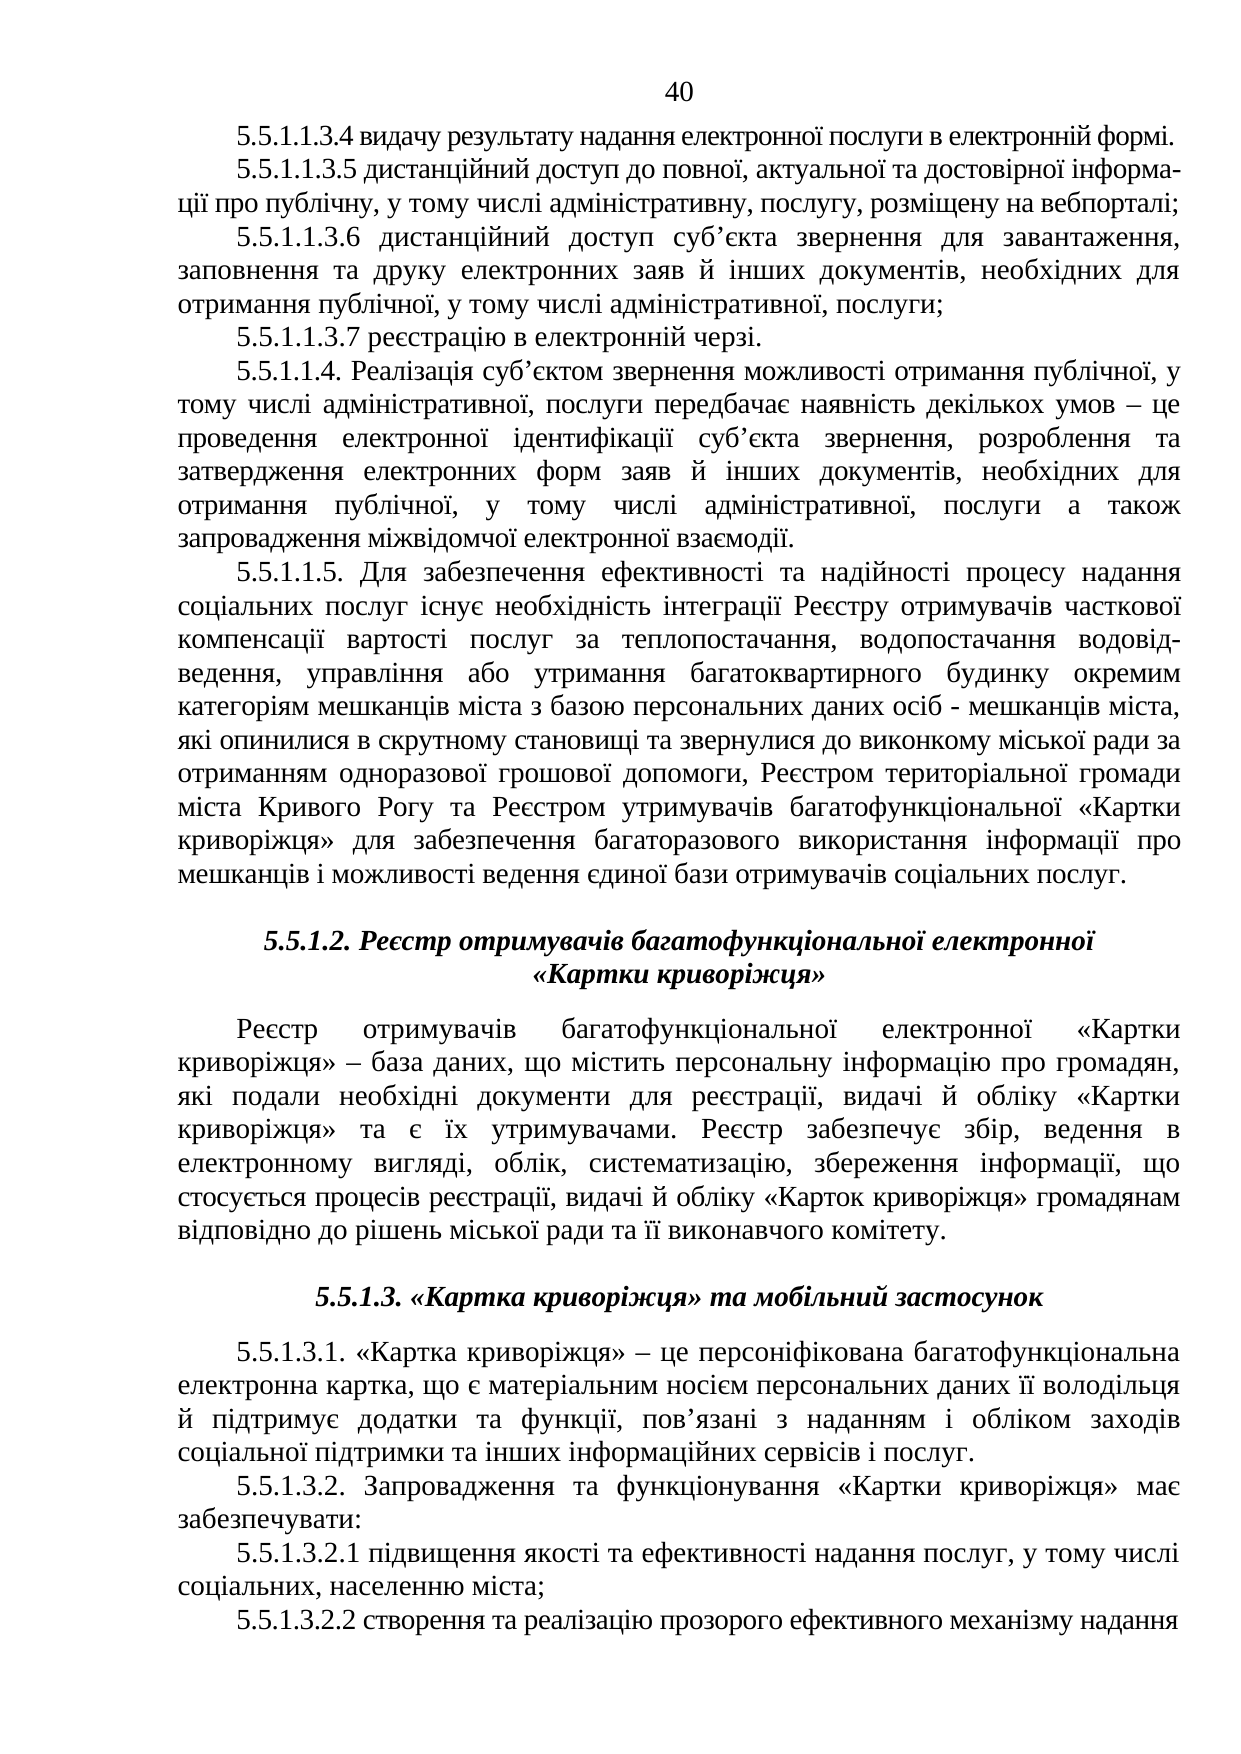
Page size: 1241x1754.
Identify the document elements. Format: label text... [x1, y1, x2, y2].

text 5.5.1.1.4. Реалізація суб’єктом звернення можливості отримання публічної, у тому числі адміністративної, послуги передбачає наявність декількох умов – це проведення електронної ідентифікації суб’єкта звернення, розроблення та затвердження електронних форм заяв й інших документів, необхідних для отримання публічної, у тому числі адміністративної, послуги а також запровадження міжвідомчої електронної взаємодії. [177, 353, 1181, 554]
text 5.5.1.3. «Картка криворіжця» та мобільний застосунок [177, 1279, 1181, 1313]
subtitle 5.5.1.3.2.2 створення та реалізацію прозорого ефективного механізму надання [177, 1602, 1181, 1636]
list 5.5.1.1.3.5 дистанційний доступ до повної, актуальної та достовірної інформа-ції про публічну, у тому числі адміністративну, послугу, розміщену на вебпорталі; [177, 152, 1181, 219]
subtitle 5.5.1.3.2. Запровадження та функціонування «Картки криворіжця» має забезпечувати: [177, 1468, 1181, 1535]
text 5.5.1.1.5. Для забезпечення ефективності та надійності процесу надання соціальних послуг існує необхідність інтеграції Реєстру отримувачів часткової компенсації вартості послуг за теплопостачання, водопостачання водовід-ведення, управління або утримання багатоквартирного будинку окремим категоріям мешканців міста з базою персональних даних осіб - мешканців міста, які опинилися в скрутному становищі та звернулися до виконкому міської ради за отриманням одноразової грошової допомоги, Реєстром територіальної громади міста Кривого Рогу та Реєстром утримувачів багатофункціональної «Картки криворіжця» для забезпечення багаторазового використання інформації про мешканців і можливості ведення єдиної бази отримувачів соціальних послуг. [177, 554, 1181, 889]
list 5.5.1.1.3.6 дистанційний доступ суб’єкта звернення для завантаження, заповнення та друку електронних заяв й інших документів, необхідних для отримання публічної, у тому числі адміністративної, послуги; [177, 219, 1181, 319]
text Реєстр отримувачів багатофункціональної електронної «Картки криворіжця» – база даних, що містить персональну інформацію про громадян, які подали необхідні документи для реєстрації, видачі й обліку «Картки криворіжця» та є їх утримувачами. Реєстр забезпечує збір, ведення в електронному вигляді, облік, систематизацію, збереження інформації, що стосується процесів реєстрації, видачі й обліку «Карток криворіжця» громадянам відповідно до рішень міської ради та її виконавчого комітету. [177, 1011, 1181, 1246]
list 5.5.1.1.3.7 реєстрацію в електронній черзі. [177, 319, 1181, 353]
subtitle 5.5.1.3.1. «Картка криворіжця» – це персоніфікована багатофункціональна електронна картка, що є матеріальним носієм персональних даних її володільця й підтримує додатки та функції, пов’язані з наданням і обліком заходів соціальної підтримки та інших інформаційних сервісів і послуг. [177, 1334, 1181, 1468]
subtitle 5.5.1.3.2.1 підвищення якості та ефективності надання послуг, у тому числі соціальних, населенню міста; [177, 1535, 1181, 1602]
list 5.5.1.1.3.4 видачу результату надання електронної послуги в електронній формі. [177, 118, 1181, 152]
text 5.5.1.2. Реєстр отримувачів багатофункціональної електронної «Картки криворіжця» [177, 923, 1181, 990]
